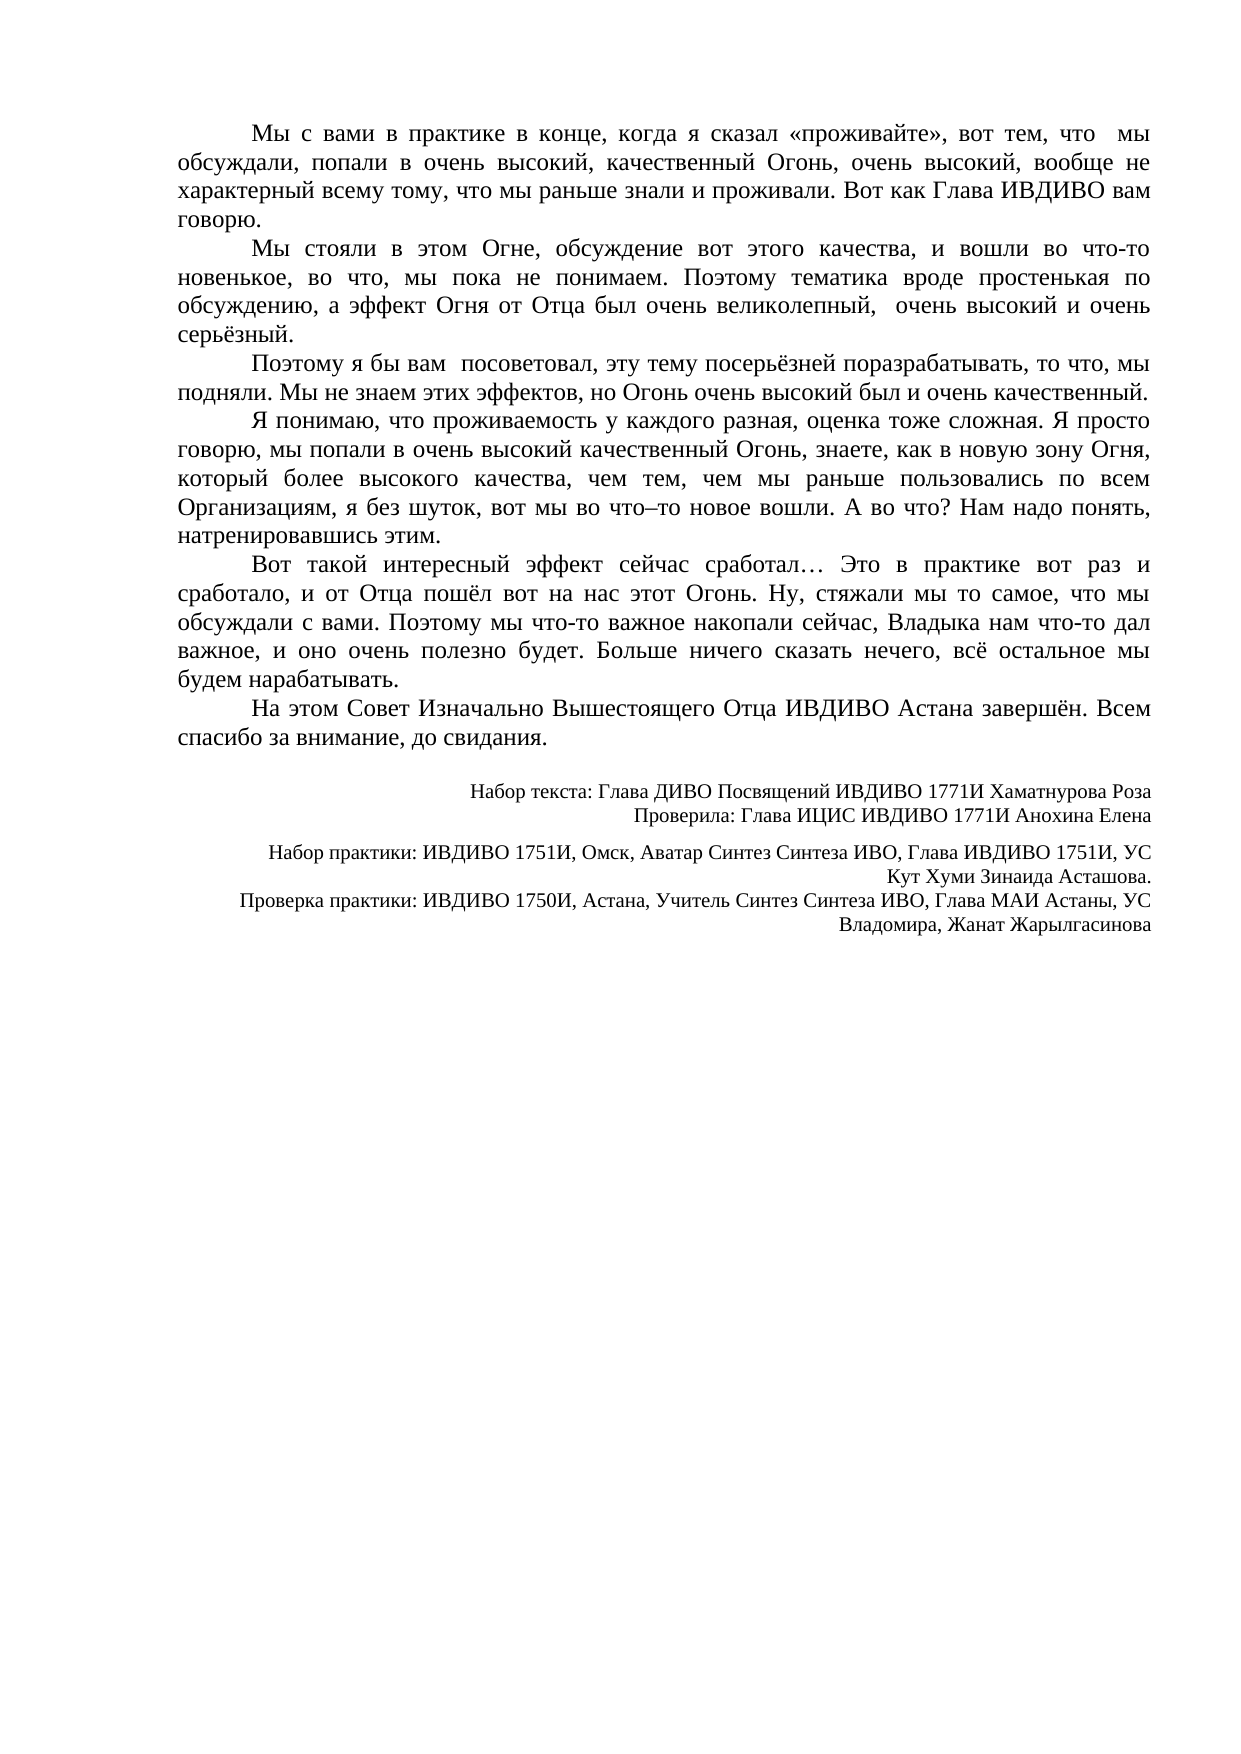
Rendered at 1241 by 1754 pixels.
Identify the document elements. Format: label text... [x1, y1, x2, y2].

text Набор текста: Глава ДИВО Посвящений ИВДИВО 1771И Хаматнурова Роза [177, 779, 1152, 803]
text Вот такой интересный эффект сейчас сработал… Это в практике вот раз и сработало, и от Отца пошёл вот на нас этот Огонь. Ну, стяжали мы то самое, что мы обсуждали с вами. Поэтому мы что-то важное накопали сейчас, Владыка нам что-то дал важное, и оно очень полезно будет. Больше ничего сказать нечего, всё остальное мы будем нарабатывать. [177, 549, 1152, 693]
text Набор практики: ИВДИВО 1751И, Омск, Аватар Синтез Синтеза ИВО, Глава ИВДИВО 1751И, УС Кут Хуми Зинаида Асташова. Проверка практики: ИВДИВО 1750И, Астана, Учитель Синтез Синтеза ИВО, Глава МАИ Астаны, УС Владомира, Жанат Жарылгасинова [177, 840, 1152, 936]
text Мы стояли в этом Огне, обсуждение вот этого качества, и вошли во что-то новенькое, во что, мы пока не понимаем. Поэтому тематика вроде простенькая по обсуждению, а эффект Огня от Отца был очень великолепный, очень высокий и очень серьёзный. [177, 233, 1152, 348]
text Поэтому я бы вам посоветовал, эту тему посерьёзней поразрабатывать, то что, мы подняли. Мы не знаем этих эффектов, но Огонь очень высокий был и очень качественный. [177, 348, 1152, 406]
text Мы с вами в практике в конце, когда я сказал «проживайте», вот тем, что мы обсуждали, попали в очень высокий, качественный Огонь, очень высокий, вообще не характерный всему тому, что мы раньше знали и проживали. Вот как Глава ИВДИВО вам говорю. [177, 118, 1152, 233]
text Я понимаю, что проживаемость у каждого разная, оценка тоже сложная. Я просто говорю, мы попали в очень высокий качественный Огонь, знаете, как в новую зону Огня, который более высокого качества, чем тем, чем мы раньше пользовались по всем Организациям, я без шуток, вот мы во что–то новое вошли. А во что? Нам надо понять, натренировавшись этим. [177, 406, 1152, 549]
text На этом Совет Изначально Вышестоящего Отца ИВДИВО Астана завершён. Всем спасибо за внимание, до свидания. [177, 693, 1152, 751]
text Проверила: Глава ИЦИС ИВДИВО 1771И Анохина Елена [177, 803, 1152, 827]
